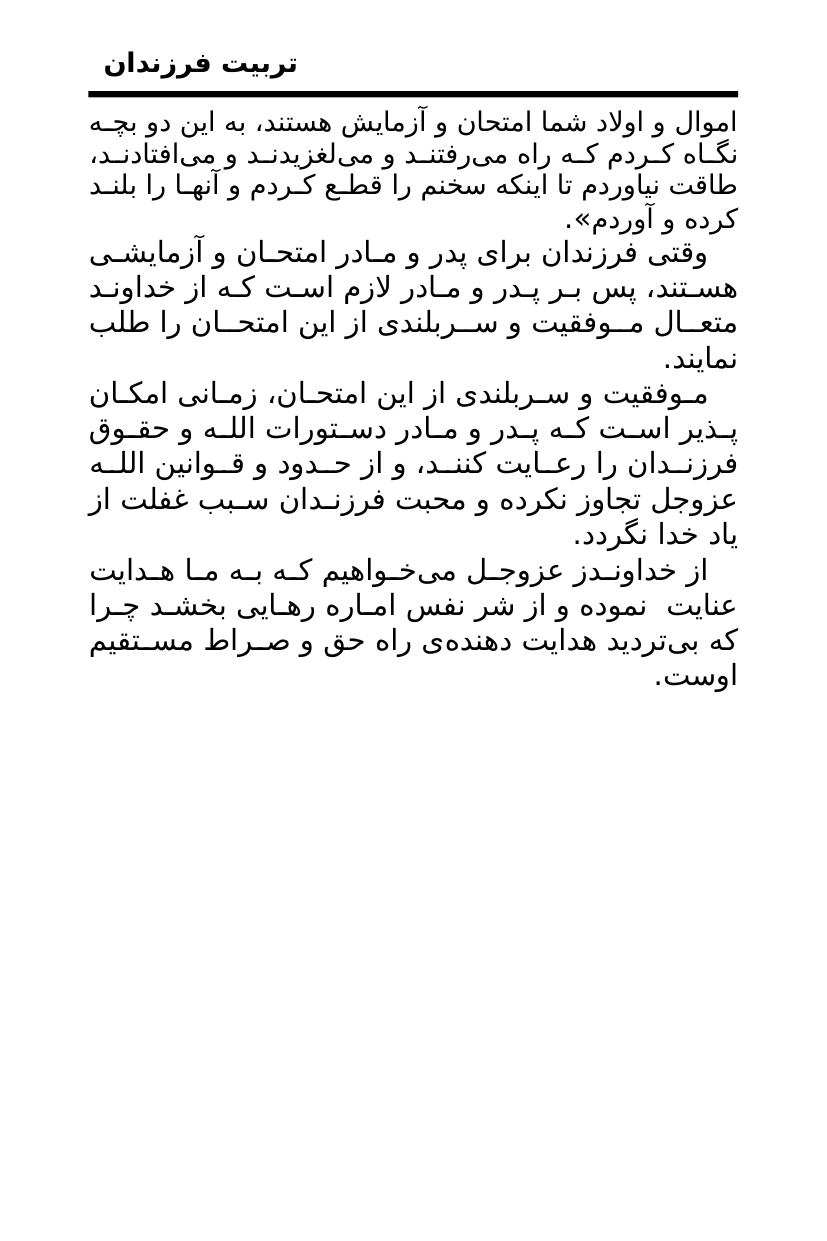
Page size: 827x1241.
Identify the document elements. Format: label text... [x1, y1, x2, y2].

text وقتی فرزندان برای پدر و مادر امتحان و آزمایشی هستند، پس بر پدر و مادر لازم است که از خداوند متعال موفقیت و سربلندی از این امتحان را طلب نمایند. [89, 235, 738, 375]
text از خداوندز عزوجل می‌خواهیم که به ما هدایت عنایت نموده و از شر نفس اماره رهایی بخشد چرا که بی‌تردید هدایت دهنده‌ی راه حق و صراط مستقیم اوست. [89, 553, 738, 693]
text موفقیت و سربلندی از این امتحان، زمانی امکان پذیر است که پدر و مادر دستورات الله و حقوق فرزندان را رعایت کنند، و از حدود و قوانین الله عزوجل تجاوز نکرده و محبت فرزندان سبب غفلت از یاد خدا نگردد. [89, 376, 738, 551]
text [89, 106, 738, 235]
